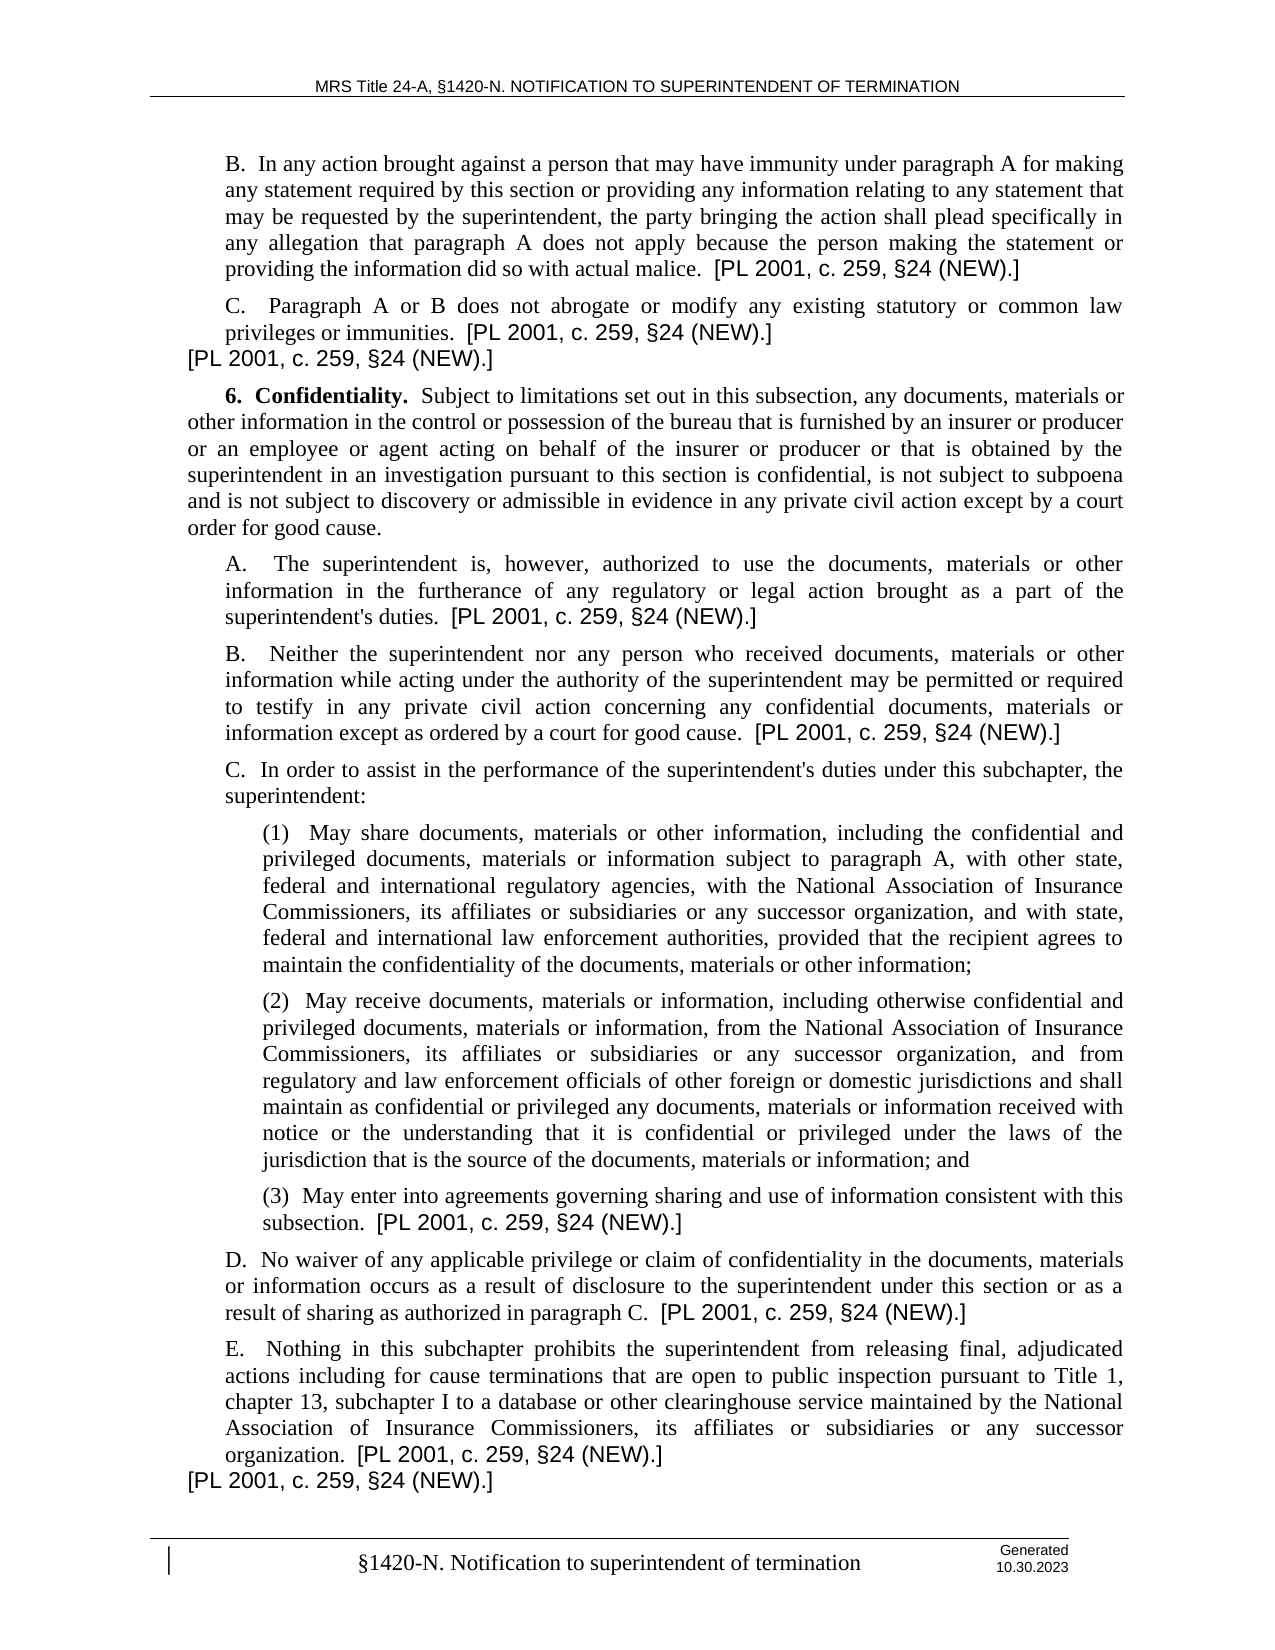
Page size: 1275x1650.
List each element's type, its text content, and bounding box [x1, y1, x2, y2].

text (3) May enter into agreements governing sharing and use of information consistent with this subsection. [PL 2001, c. 259, §24 (NEW).] [262, 1182, 1125, 1235]
text C. Paragraph A or B does not abrogate or modify any existing statutory or common law privileges or immunities. [PL 2001, c. 259, §24 (NEW).] [225, 292, 1125, 345]
text (2) May receive documents, materials or information, including otherwise confidential and privileged documents, materials or information, from the National Association of Insurance Commissioners, its affiliates or subsidiaries or any successor organization, and from regulatory and law enforcement officials of other foreign or domestic jurisdictions and shall maintain as confidential or privileged any documents, materials or information received with notice or the understanding that it is confidential or privileged under the laws of the jurisdiction that is the source of the documents, materials or information; and [262, 988, 1125, 1172]
text (1) May share documents, materials or other information, including the confidential and privileged documents, materials or information subject to paragraph A, with other state, federal and international regulatory agencies, with the National Association of Insurance Commissioners, its affiliates or subsidiaries or any successor organization, and with state, federal and international law enforcement authorities, provided that the recipient agrees to maintain the confidentiality of the documents, materials or other information; [262, 819, 1125, 977]
text A. The superintendent is, however, authorized to use the documents, materials or other information in the furtherance of any regulatory or legal action brought as a part of the superintendent's duties. [PL 2001, c. 259, §24 (NEW).] [225, 550, 1125, 629]
text B. Neither the superintendent nor any person who received documents, materials or other information while acting under the authority of the superintendent may be permitted or required to testify in any private civil action concerning any confidential documents, materials or information except as ordered by a court for good cause. [PL 2001, c. 259, §24 (NEW).] [225, 640, 1125, 746]
text C. In order to assist in the performance of the superintendent's duties under this subchapter, the superintendent: [225, 756, 1125, 809]
text 6. Confidentiality. Subject to limitations set out in this subsection, any documents, materials or other information in the control or possession of the bureau that is furnished by an insurer or producer or an employee or agent acting on behalf of the insurer or producer or that is obtained by the superintendent in an investigation pursuant to this section is confidential, is not subject to subpoena and is not subject to discovery or admissible in evidence in any private civil action except by a court order for good cause. [187, 382, 1125, 540]
text [PL 2001, c. 259, §24 (NEW).] [187, 345, 1125, 371]
text E. Nothing in this subchapter prohibits the superintendent from releasing final, adjudicated actions including for cause terminations that are open to public inspection pursuant to Title 1, chapter 13, subchapter I to a database or other clearinghouse service maintained by the National Association of Insurance Commissioners, its affiliates or subsidiaries or any successor organization. [PL 2001, c. 259, §24 (NEW).] [225, 1335, 1125, 1467]
text [PL 2001, c. 259, §24 (NEW).] [187, 1467, 1125, 1493]
text D. No waiver of any applicable privilege or claim of confidentiality in the documents, materials or information occurs as a result of disclosure to the superintendent under this section or as a result of sharing as authorized in paragraph C. [PL 2001, c. 259, §24 (NEW).] [225, 1246, 1125, 1325]
text B. In any action brought against a person that may have immunity under paragraph A for making any statement required by this section or providing any information relating to any statement that may be requested by the superintendent, the party bringing the action shall plead specifically in any allegation that paragraph A does not apply because the person making the statement or providing the information did so with actual malice. [PL 2001, c. 259, §24 (NEW).] [225, 150, 1125, 282]
